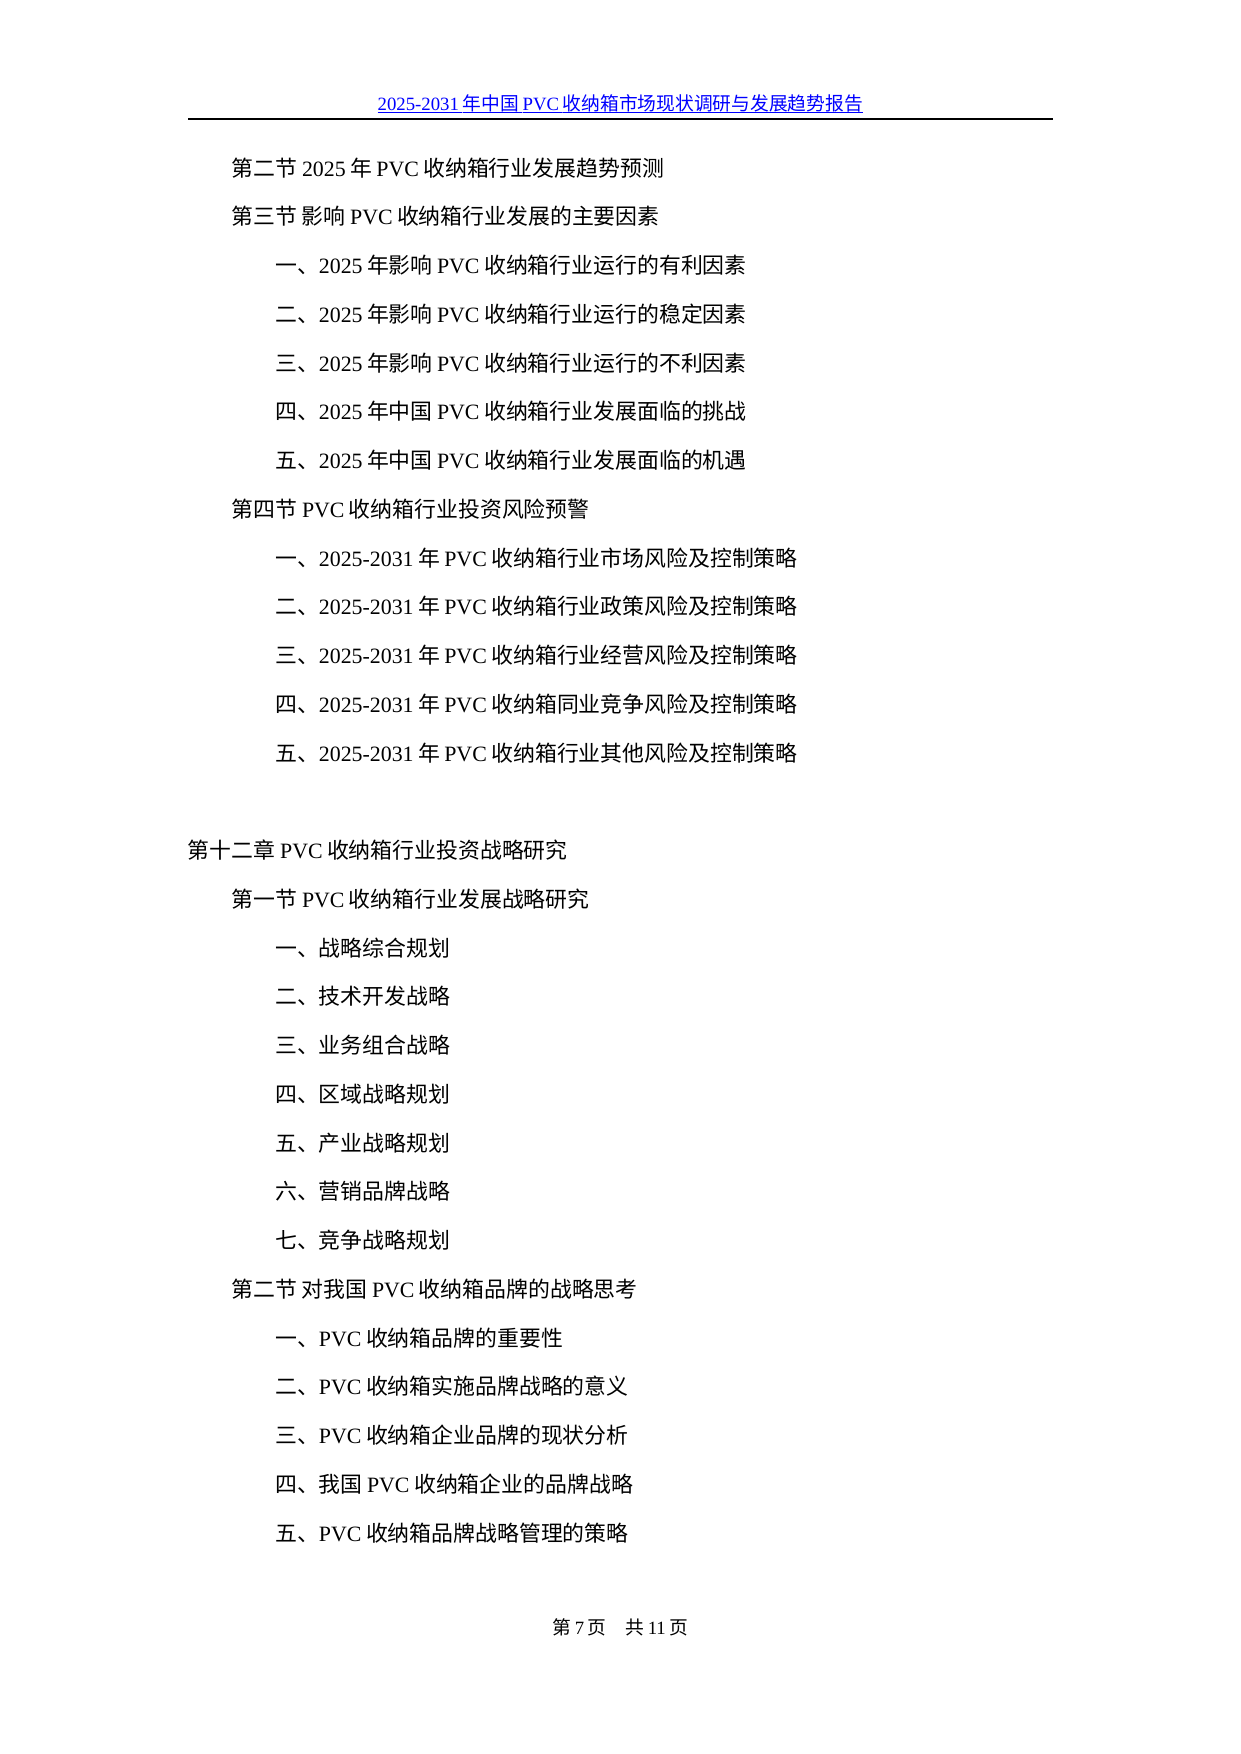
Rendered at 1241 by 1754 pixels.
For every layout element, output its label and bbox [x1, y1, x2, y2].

text [187, 150, 1053, 1548]
